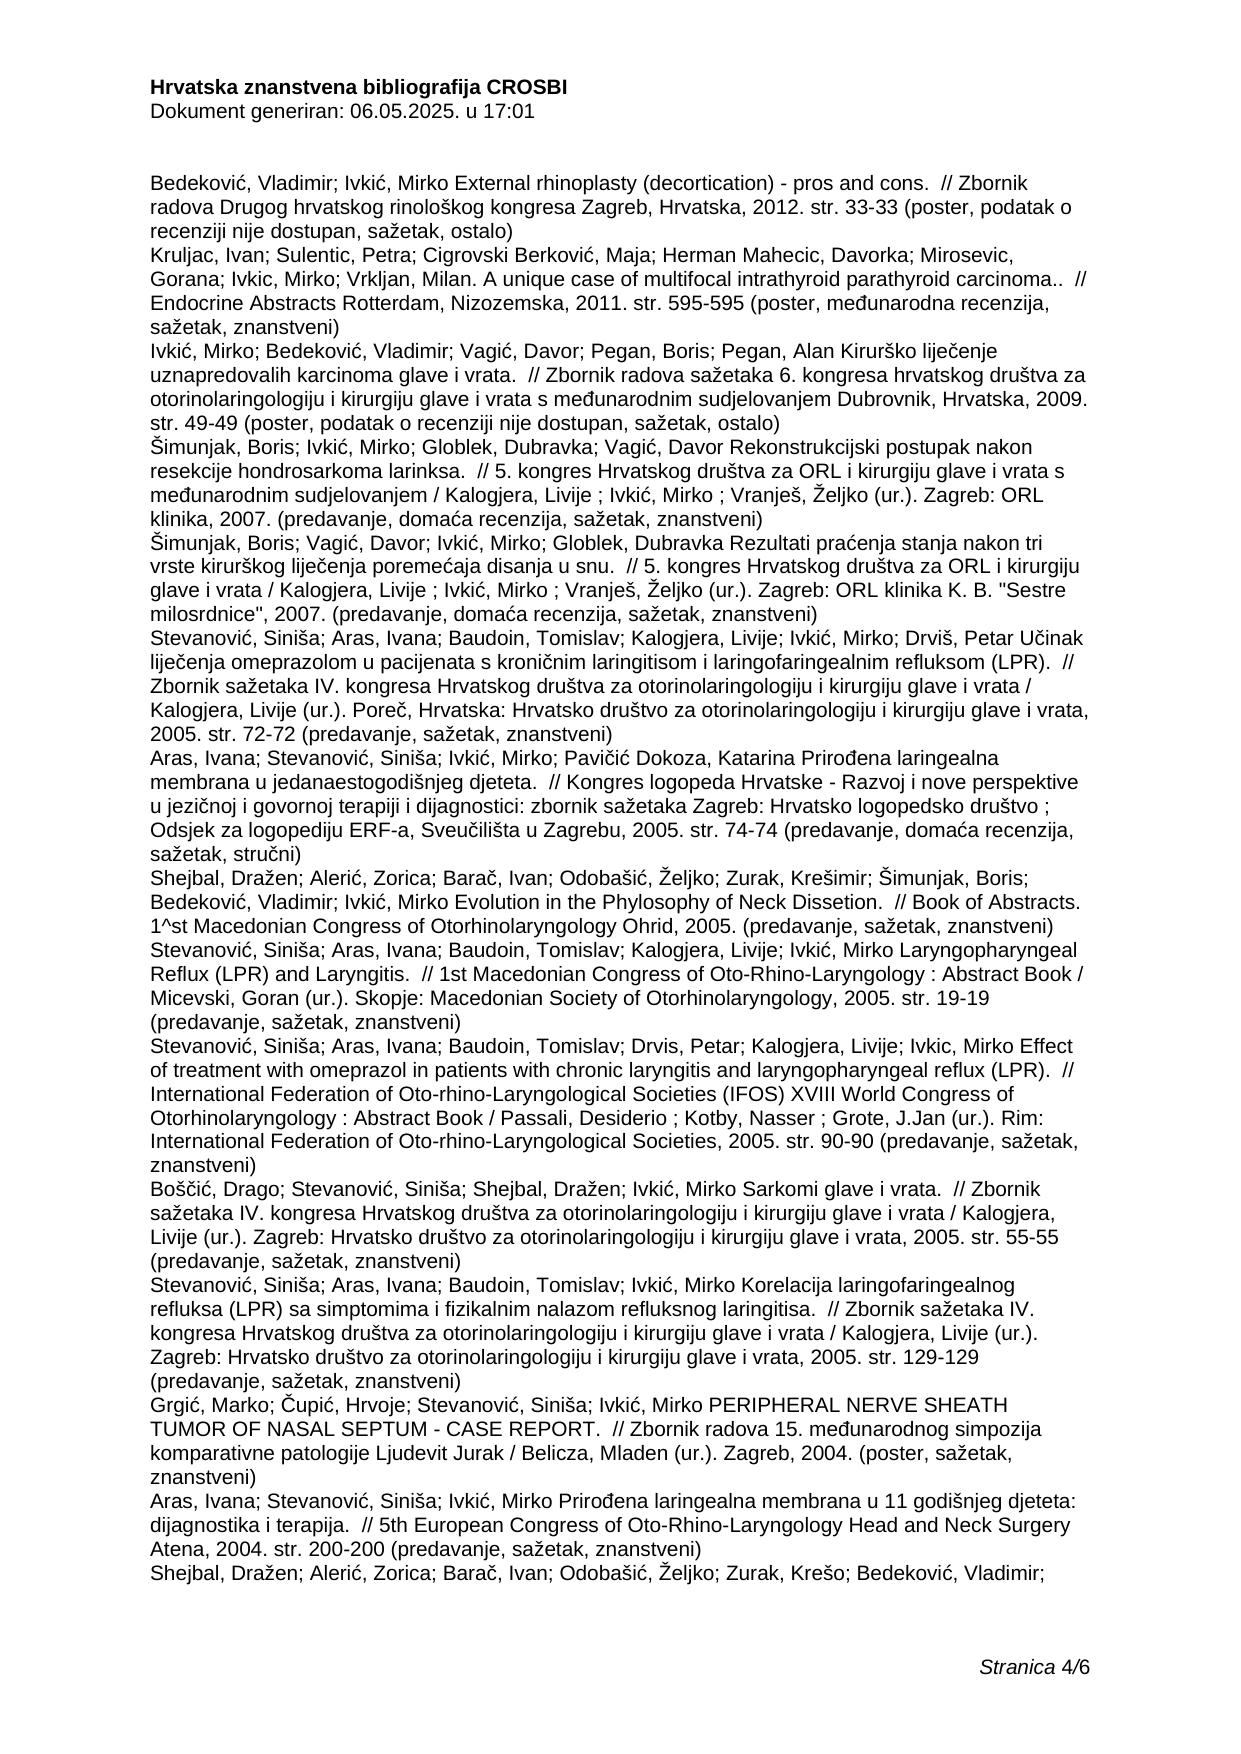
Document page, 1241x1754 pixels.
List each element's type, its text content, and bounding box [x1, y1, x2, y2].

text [150, 1561, 1090, 1584]
text Stevanović, Siniša; Aras, Ivana; Baudoin, Tomislav; Ivkić, Mirko [150, 1273, 1090, 1393]
text Stevanović, Siniša; Aras, Ivana; Baudoin, Tomislav; Kalogjera, Livije; Ivkić, Mirko; Drviš, Petar [150, 626, 1090, 746]
text Shejbal, Dražen; Alerić, Zorica; Barač, Ivan; Odobašić, Željko; Zurak, Krešimir; Šimunjak, Boris; Bedeković, Vladimir; Ivkić, Mirko [150, 866, 1090, 938]
text Aras, Ivana; Stevanović, Siniša; Ivkić, Mirko; Pavičić Dokoza, Katarina [150, 746, 1090, 866]
text Grgić, Marko; Čupić, Hrvoje; Stevanović, Siniša; Ivkić, Mirko [150, 1393, 1090, 1489]
text Šimunjak, Boris; Ivkić, Mirko; Globlek, Dubravka; Vagić, Davor [150, 434, 1090, 530]
text Kruljac, Ivan; Sulentic, Petra; Cigrovski Berković, Maja; Herman Mahecic, Davorka; Mirosevic, Gorana; Ivkic, Mirko; Vrkljan, Milan. [150, 243, 1090, 339]
text Stevanović, Siniša; Aras, Ivana; Baudoin, Tomislav; Drvis, Petar; Kalogjera, Livije; Ivkic, Mirko [150, 1033, 1090, 1177]
text Aras, Ivana; Stevanović, Siniša; Ivkić, Mirko [150, 1489, 1090, 1561]
text Bedeković, Vladimir; Ivkić, Mirko [150, 171, 1090, 243]
text Ivkić, Mirko; Bedeković, Vladimir; Vagić, Davor; Pegan, Boris; Pegan, Alan [150, 339, 1090, 434]
text Šimunjak, Boris; Vagić, Davor; Ivkić, Mirko; Globlek, Dubravka [150, 530, 1090, 626]
text Stevanović, Siniša; Aras, Ivana; Baudoin, Tomislav; Kalogjera, Livije; Ivkić, Mirko [150, 938, 1090, 1033]
text Boščić, Drago; Stevanović, Siniša; Shejbal, Dražen; Ivkić, Mirko [150, 1177, 1090, 1273]
